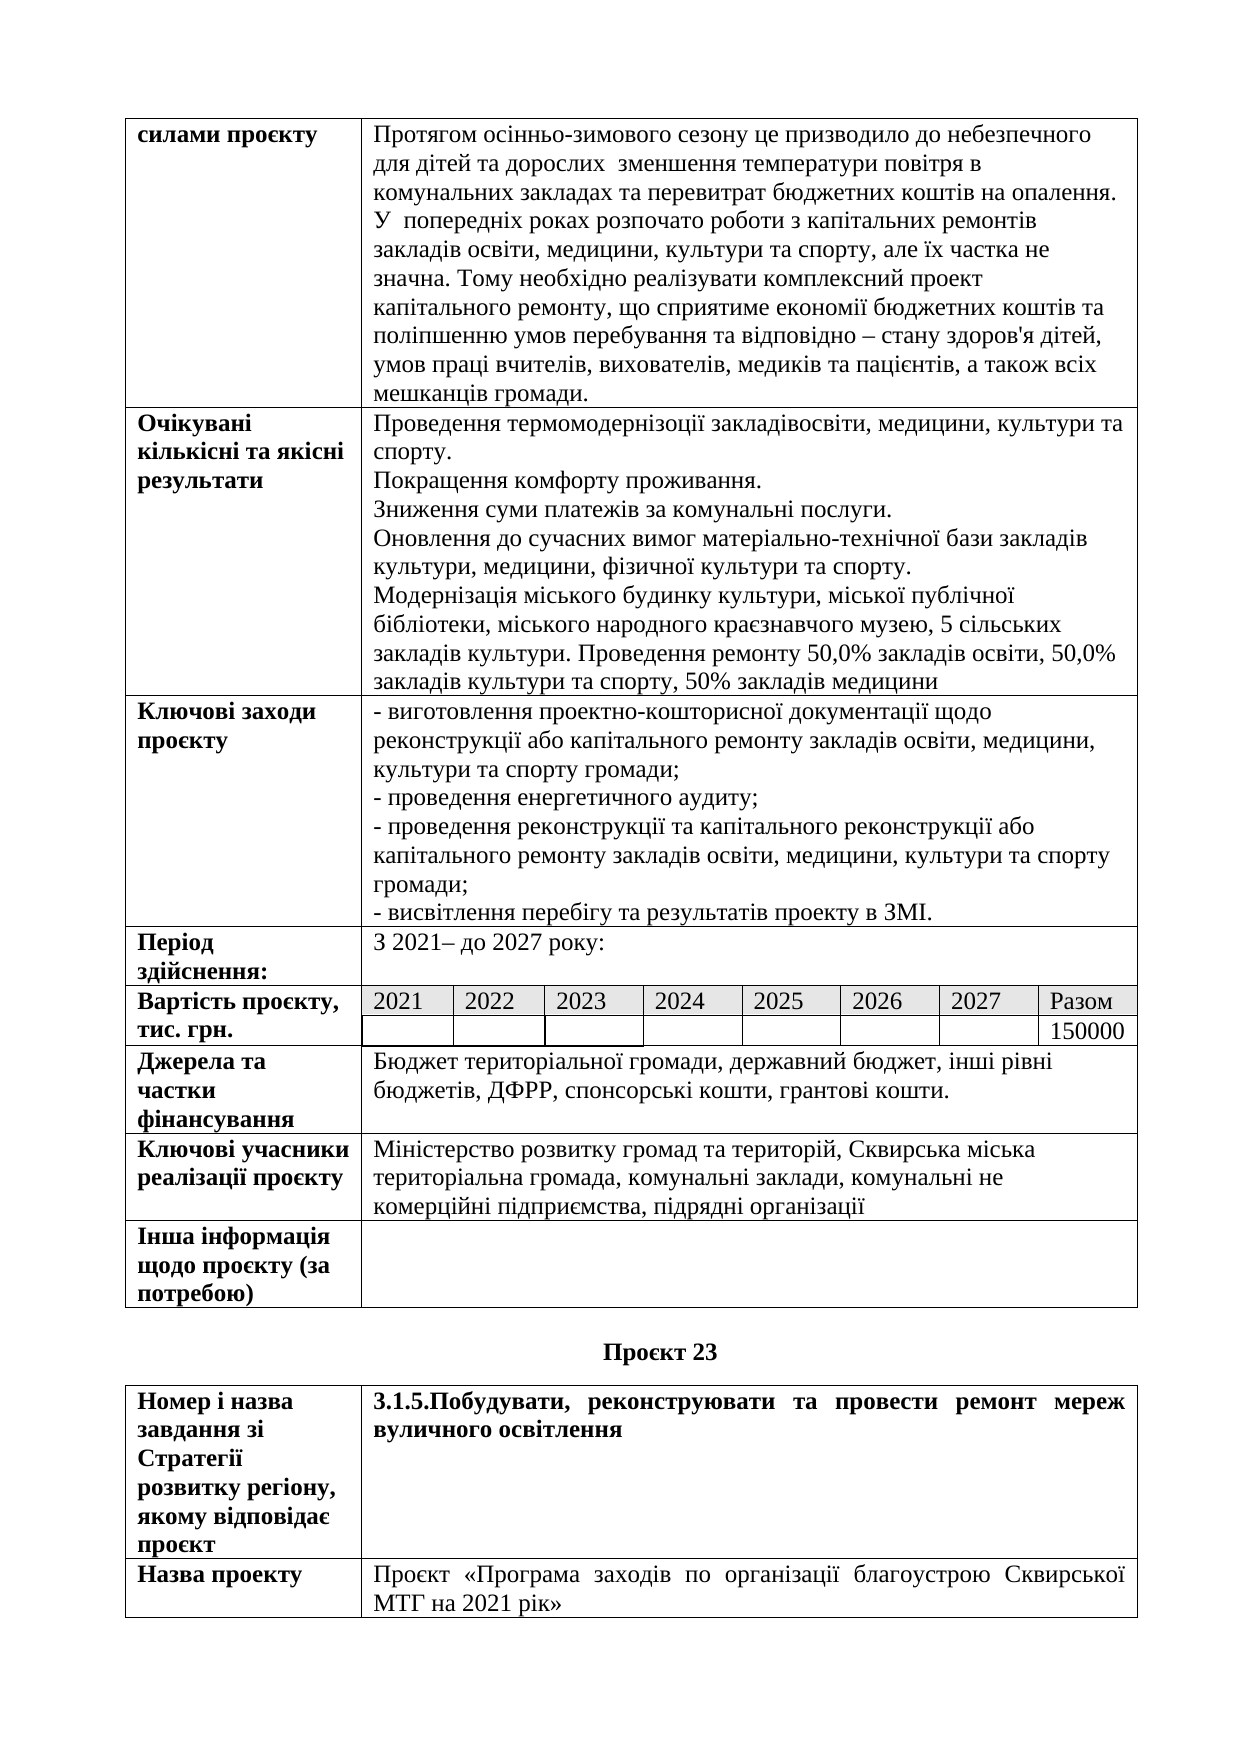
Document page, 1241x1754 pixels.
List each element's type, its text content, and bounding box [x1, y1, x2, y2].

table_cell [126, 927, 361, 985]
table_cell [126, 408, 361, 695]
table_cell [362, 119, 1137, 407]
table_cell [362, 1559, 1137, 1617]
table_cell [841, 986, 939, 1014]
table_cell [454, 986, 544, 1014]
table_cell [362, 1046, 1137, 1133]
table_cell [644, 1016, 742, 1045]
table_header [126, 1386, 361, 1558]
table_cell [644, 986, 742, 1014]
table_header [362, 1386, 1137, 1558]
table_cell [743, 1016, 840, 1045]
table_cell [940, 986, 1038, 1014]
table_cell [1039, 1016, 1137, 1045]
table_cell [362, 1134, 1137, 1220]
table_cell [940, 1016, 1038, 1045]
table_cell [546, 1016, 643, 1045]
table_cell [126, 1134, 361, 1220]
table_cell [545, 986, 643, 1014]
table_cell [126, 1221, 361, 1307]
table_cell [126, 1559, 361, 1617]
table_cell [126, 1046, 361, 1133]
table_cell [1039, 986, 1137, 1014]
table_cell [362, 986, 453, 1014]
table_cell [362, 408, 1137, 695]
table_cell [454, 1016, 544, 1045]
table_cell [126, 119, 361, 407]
text Проєкт 23 [177, 1337, 1137, 1366]
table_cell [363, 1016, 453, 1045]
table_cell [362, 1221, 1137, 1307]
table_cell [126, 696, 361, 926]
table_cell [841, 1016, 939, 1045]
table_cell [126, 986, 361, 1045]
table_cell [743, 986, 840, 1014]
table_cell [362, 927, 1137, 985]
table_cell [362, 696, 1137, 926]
